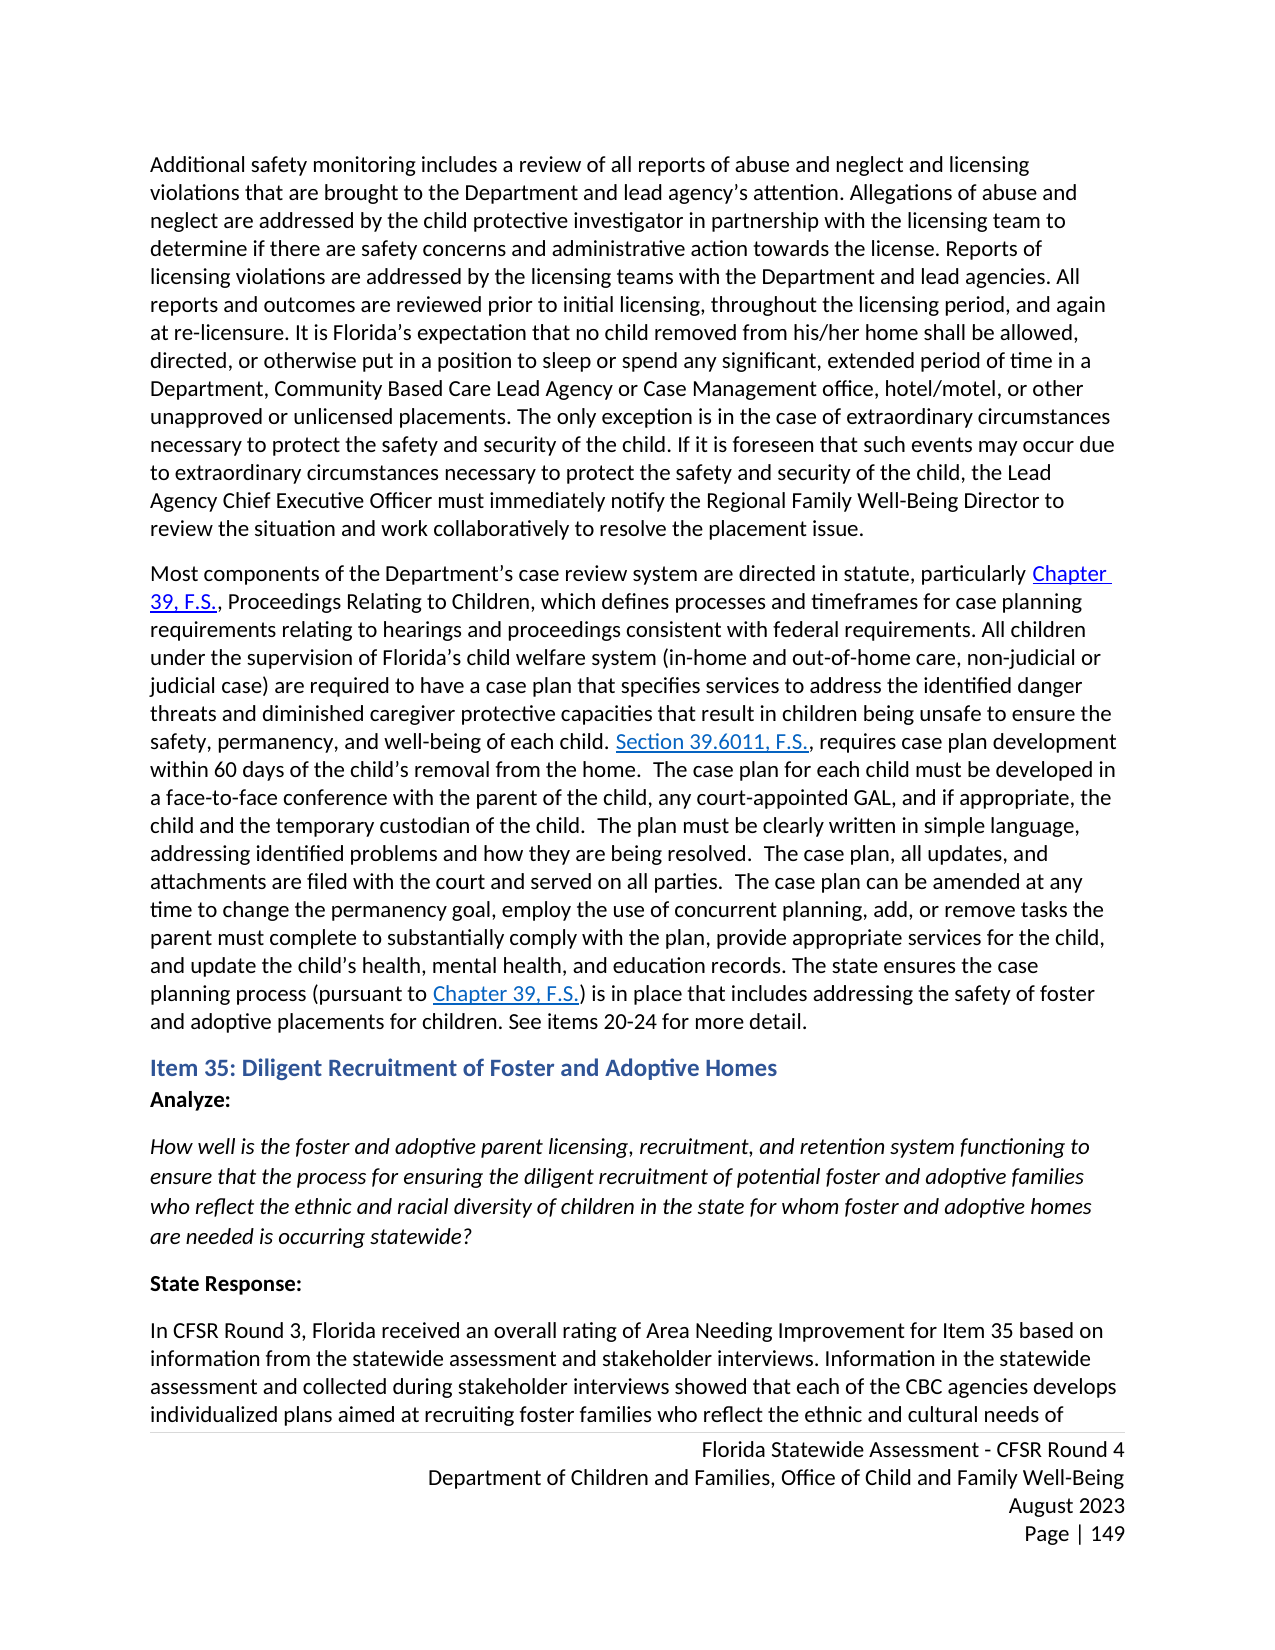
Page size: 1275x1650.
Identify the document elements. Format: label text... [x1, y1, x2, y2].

text Most components of the Department’s case review system are directed in statute, particularly Chapter 39, F.S., Proceedings Relating to Children, which defines processes and timeframes for case planning requirements relating to hearings and proceedings consistent with federal requirements. All children under the supervision of Florida’s child welfare system (in-home and out-of-home care, non-judicial or judicial case) are required to have a case plan that specifies services to address the identified danger threats and diminished caregiver protective capacities that result in children being unsafe to ensure the safety, permanency, and well-being of each child. Section 39.6011, F.S., requires case plan development within 60 days of the child’s removal from the home. The case plan for each child must be developed in a face-to-face conference with the parent of the child, any court-appointed GAL, and if appropriate, the child and the temporary custodian of the child. The plan must be clearly written in simple language, addressing identified problems and how they are being resolved. The case plan, all updates, and attachments are filed with the court and served on all parties. The case plan can be amended at any time to change the permanency goal, employ the use of concurrent planning, add, or remove tasks the parent must complete to substantially comply with the plan, provide appropriate services for the child, and update the child’s health, mental health, and education records. The state ensures the case planning process (pursuant to Chapter 39, F.S.) is in place that includes addressing the safety of foster and adoptive placements for children. See items 20-24 for more detail. [150, 559, 1125, 1035]
text Additional safety monitoring includes a review of all reports of abuse and neglect and licensing violations that are brought to the Department and lead agency’s attention. Allegations of abuse and neglect are addressed by the child protective investigator in partnership with the licensing team to determine if there are safety concerns and administrative action towards the license. Reports of licensing violations are addressed by the licensing teams with the Department and lead agencies. All reports and outcomes are reviewed prior to initial licensing, throughout the licensing period, and again at re-licensure. It is Florida’s expectation that no child removed from his/her home shall be allowed, directed, or otherwise put in a position to sleep or spend any significant, extended period of time in a Department, Community Based Care Lead Agency or Case Management office, hotel/motel, or other unapproved or unlicensed placements. The only exception is in the case of extraordinary circumstances necessary to protect the safety and security of the child. If it is foreseen that such events may occur due to extraordinary circumstances necessary to protect the safety and security of the child, the Lead Agency Chief Executive Officer must immediately notify the Regional Family Well-Being Director to review the situation and work collaboratively to resolve the placement issue. [150, 150, 1125, 542]
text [150, 1316, 1125, 1428]
subtitle Item 35: Diligent Recruitment of Foster and Adoptive Homes [150, 1052, 1125, 1082]
text How well is the foster and adoptive parent licensing, recruitment, and retention system functioning to ensure that the process for ensuring the diligent recruitment of potential foster and adoptive families who reflect the ethnic and racial diversity of children in the state for whom foster and adoptive homes are needed is occurring statewide? [150, 1132, 1125, 1250]
text State Response: [150, 1269, 1125, 1297]
text Analyze: [150, 1085, 1125, 1113]
